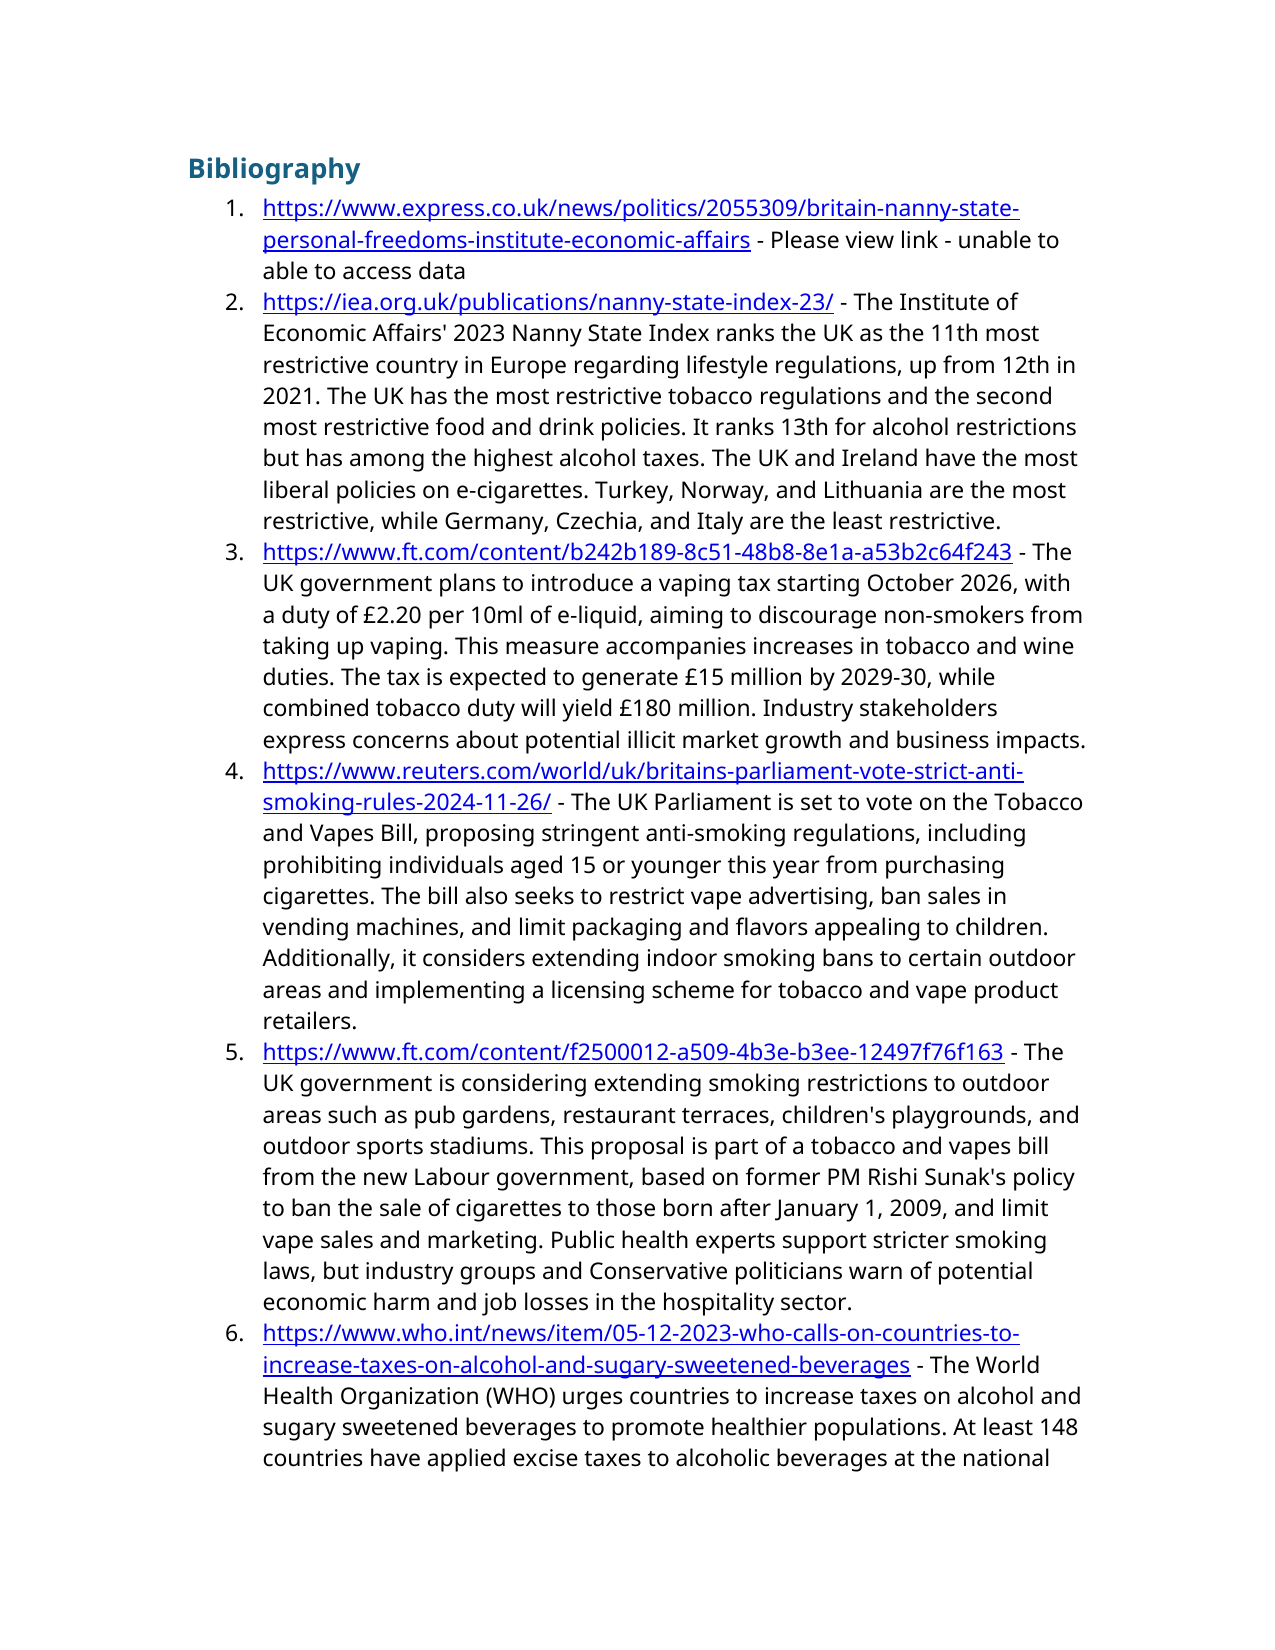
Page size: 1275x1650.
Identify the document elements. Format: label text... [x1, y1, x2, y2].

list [225, 1317, 1087, 1474]
list https://www.ft.com/content/b242b189-8c51-48b8-8e1a-a53b2c64f243 - The UK government plans to introduce a vaping tax starting October 2026, with a duty of £2.20 per 10ml of e-liquid, aiming to discourage non-smokers from taking up vaping. This measure accompanies increases in tobacco and wine duties. The tax is expected to generate £15 million by 2029-30, while combined tobacco duty will yield £180 million. Industry stakeholders express concerns about potential illicit market growth and business impacts. [225, 536, 1087, 755]
subtitle Bibliography [187, 150, 1087, 187]
list https://iea.org.uk/publications/nanny-state-index-23/ - The Institute of Economic Affairs' 2023 Nanny State Index ranks the UK as the 11th most restrictive country in Europe regarding lifestyle regulations, up from 12th in 2021. The UK has the most restrictive tobacco regulations and the second most restrictive food and drink policies. It ranks 13th for alcohol restrictions but has among the highest alcohol taxes. The UK and Ireland have the most liberal policies on e-cigarettes. Turkey, Norway, and Lithuania are the most restrictive, while Germany, Czechia, and Italy are the least restrictive. [225, 286, 1087, 536]
list https://www.reuters.com/world/uk/britains-parliament-vote-strict-anti-smoking-rules-2024-11-26/ - The UK Parliament is set to vote on the Tobacco and Vapes Bill, proposing stringent anti-smoking regulations, including prohibiting individuals aged 15 or younger this year from purchasing cigarettes. The bill also seeks to restrict vape advertising, ban sales in vending machines, and limit packaging and flavors appealing to children. Additionally, it considers extending indoor smoking bans to certain outdoor areas and implementing a licensing scheme for tobacco and vape product retailers. [225, 755, 1087, 1036]
list https://www.express.co.uk/news/politics/2055309/britain-nanny-state-personal-freedoms-institute-economic-affairs - Please view link - unable to able to access data [225, 192, 1087, 286]
list https://www.ft.com/content/f2500012-a509-4b3e-b3ee-12497f76f163 - The UK government is considering extending smoking restrictions to outdoor areas such as pub gardens, restaurant terraces, children's playgrounds, and outdoor sports stadiums. This proposal is part of a tobacco and vapes bill from the new Labour government, based on former PM Rishi Sunak's policy to ban the sale of cigarettes to those born after January 1, 2009, and limit vape sales and marketing. Public health experts support stricter smoking laws, but industry groups and Conservative politicians warn of potential economic harm and job losses in the hospitality sector. [225, 1036, 1087, 1317]
